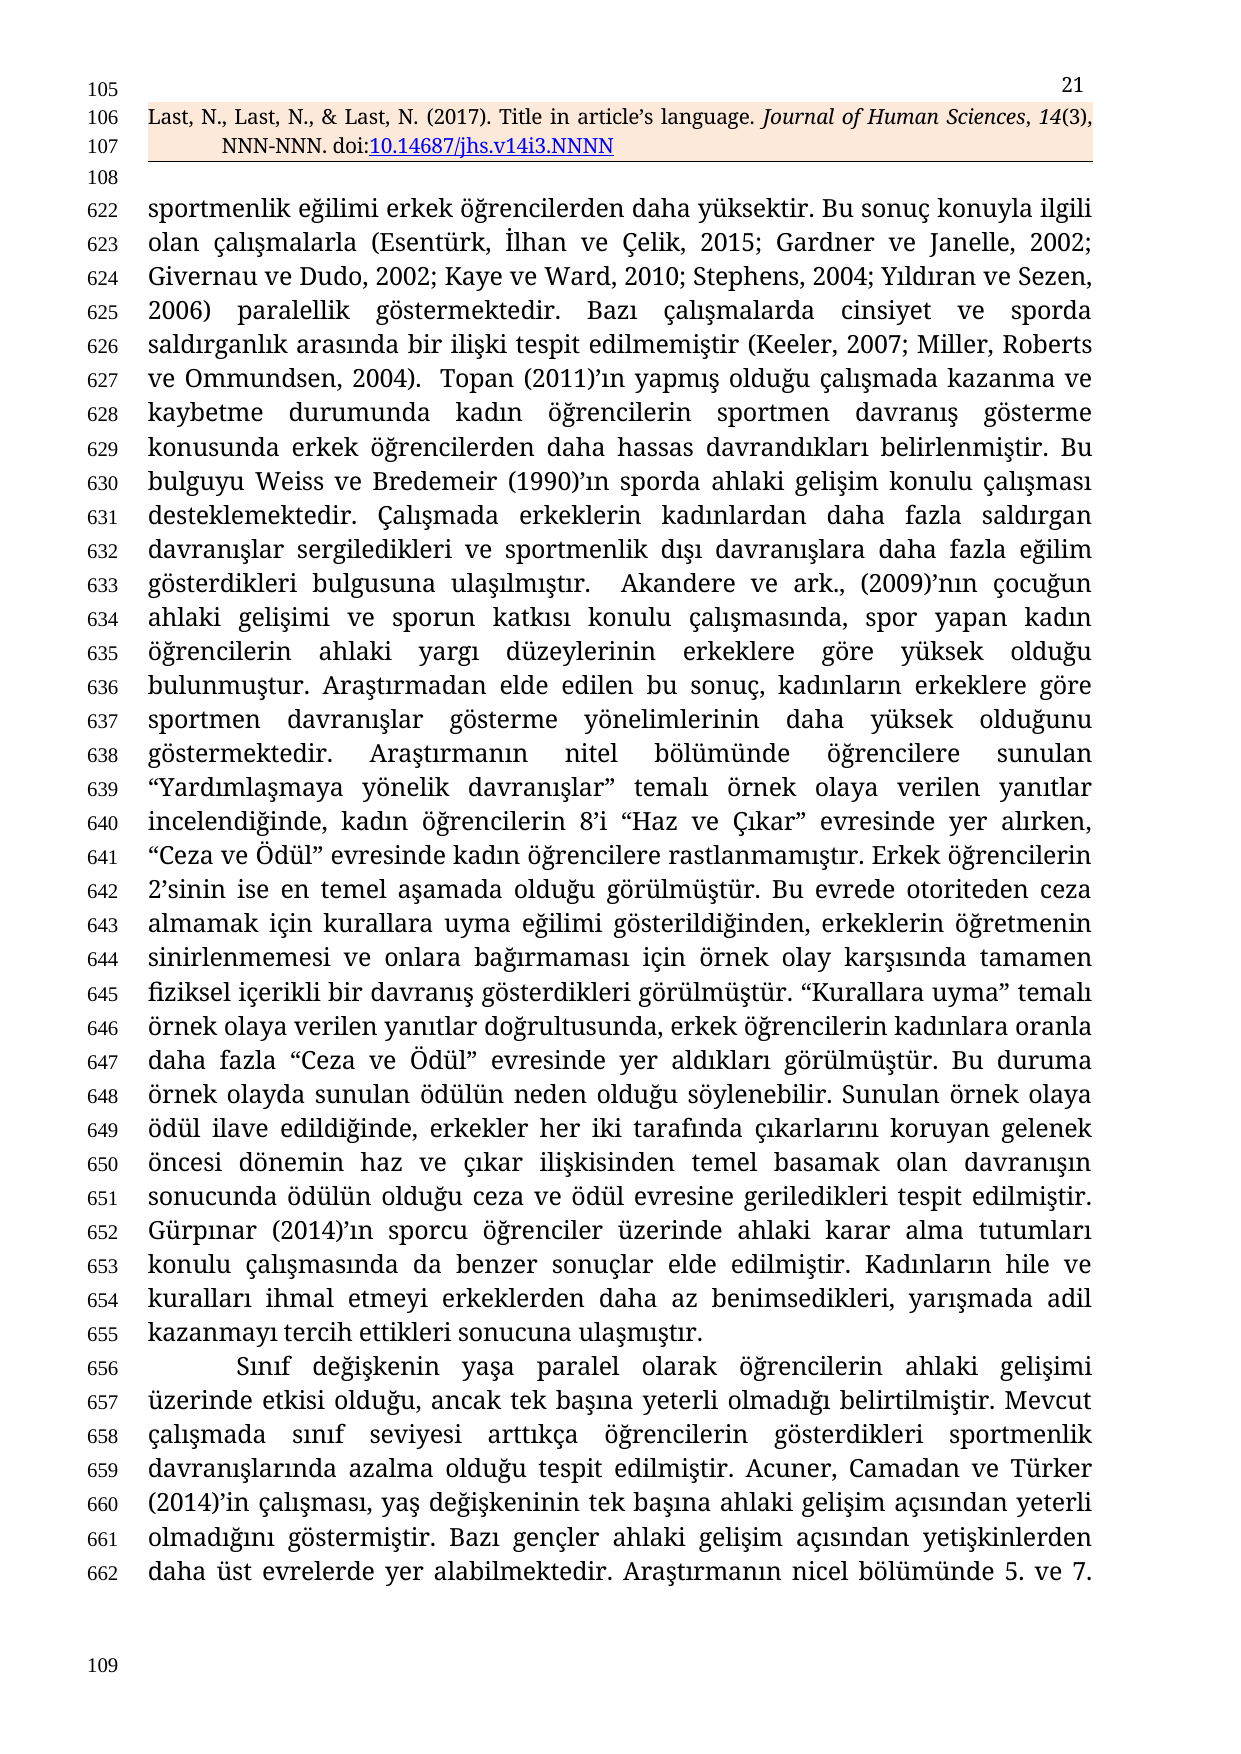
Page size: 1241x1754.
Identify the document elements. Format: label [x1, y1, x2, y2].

text [148, 1349, 1093, 1587]
text [148, 191, 1093, 1349]
